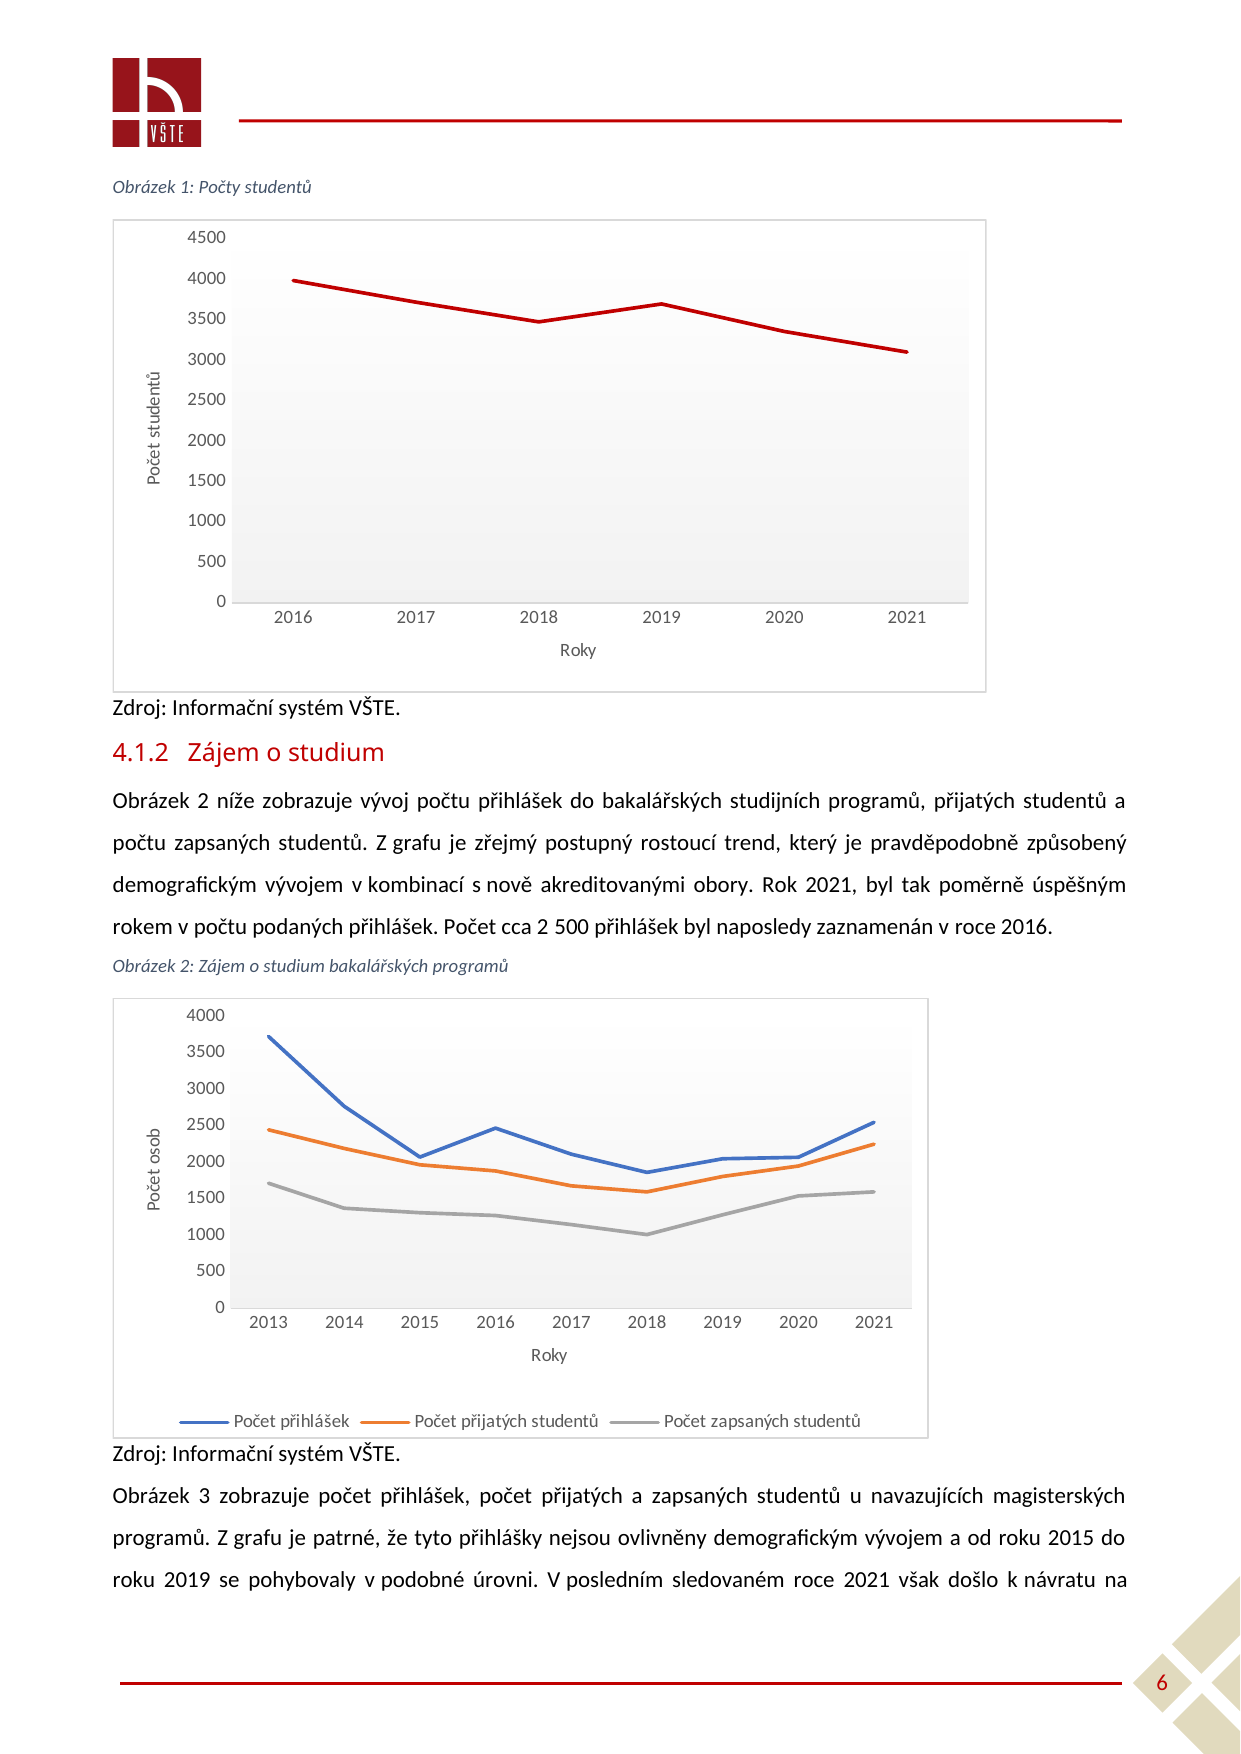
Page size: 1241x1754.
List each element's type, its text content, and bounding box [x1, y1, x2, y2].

text Obrázek 2 níže zobrazuje vývoj počtu přihlášek do bakalářských studijních programů, přijatých studentů a počtu zapsaných studentů. Z grafu je zřejmý postupný rostoucí trend, který je pravděpodobně způsobený demografickým vývojem v kombinací s nově akreditovanými obory. Rok 2021, byl tak poměrně úspěšným rokem v počtu podaných přihlášek. Počet cca 2 500 přihlášek byl naposledy zaznamenán v roce 2016. [112, 786, 1128, 940]
subtitle Zájem o studium [112, 735, 1128, 769]
picture [112, 58, 202, 147]
text Zdroj: Informační systém VŠTE. [112, 693, 1128, 721]
text Zdroj: Informační systém VŠTE. [112, 1439, 1128, 1467]
